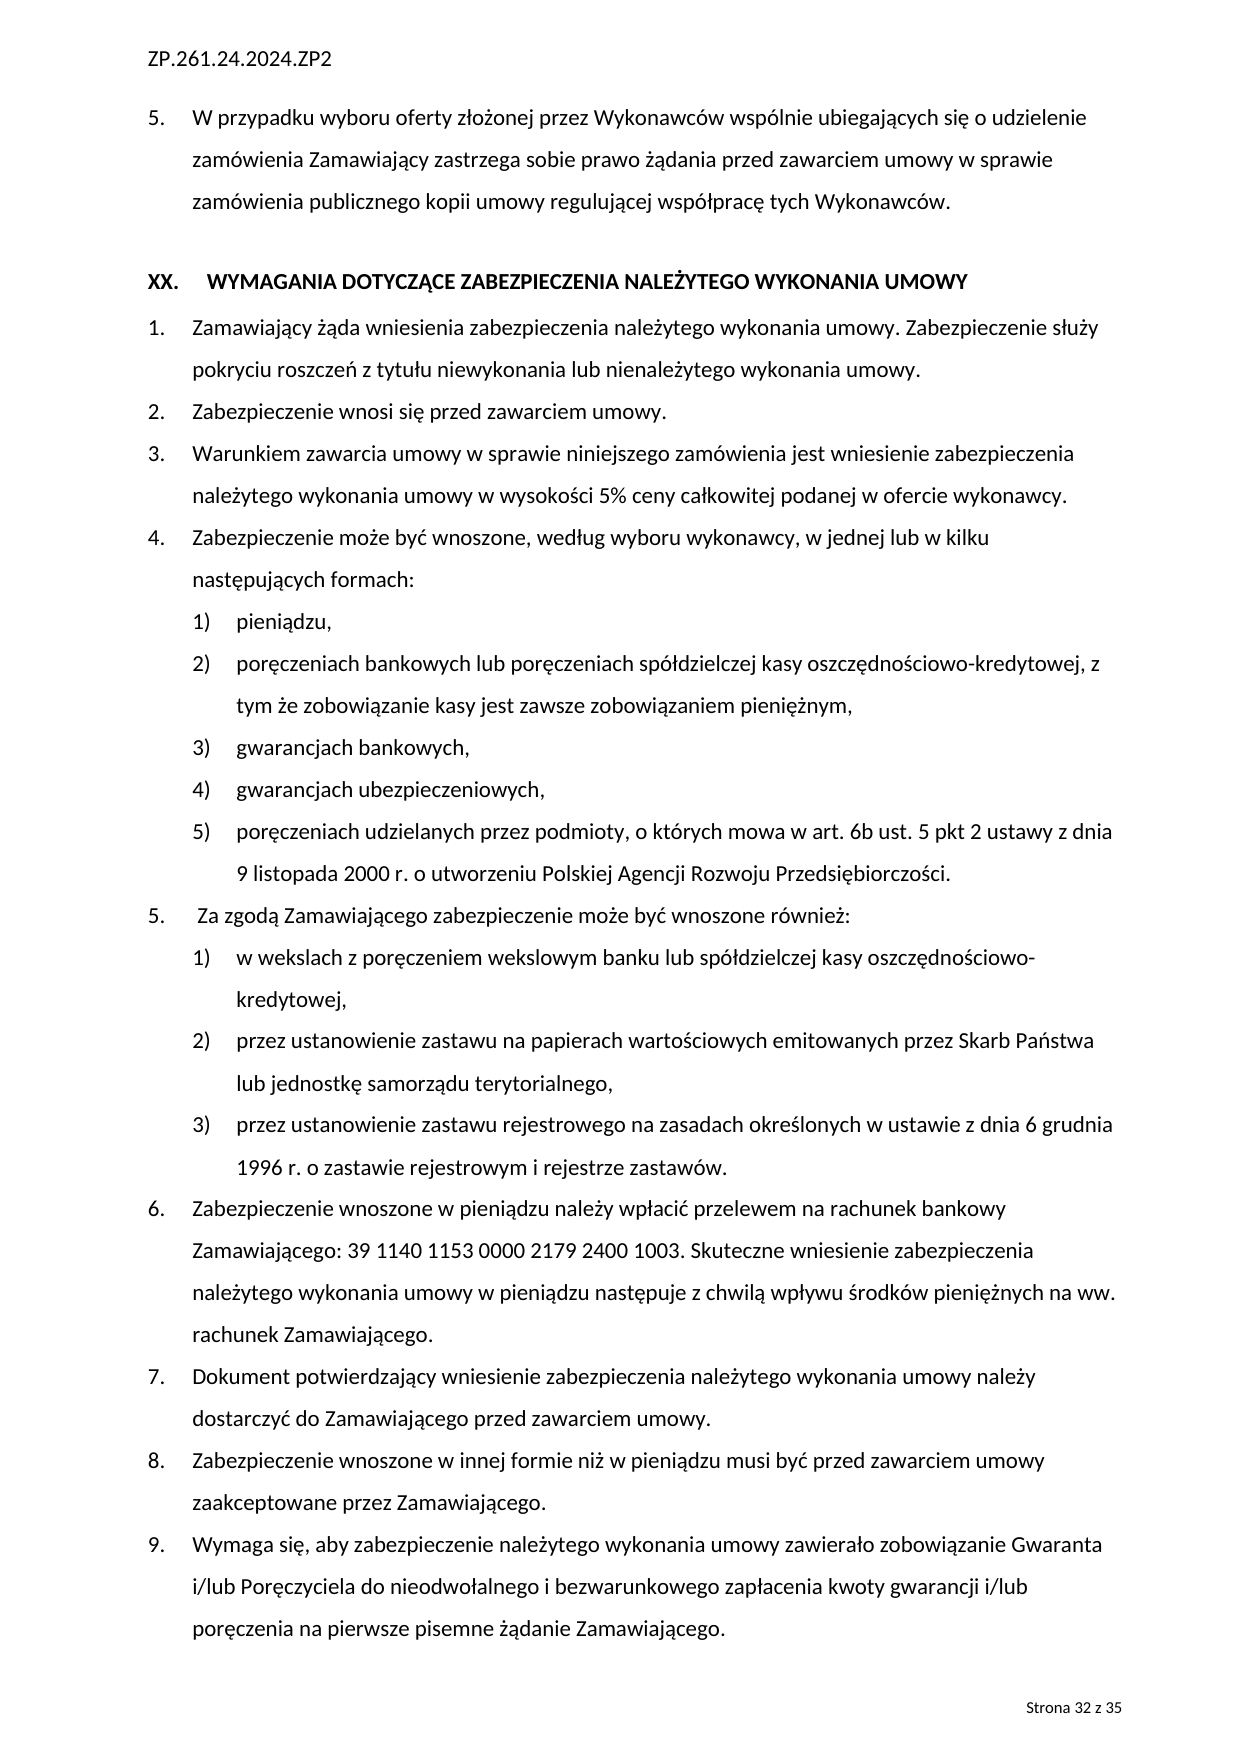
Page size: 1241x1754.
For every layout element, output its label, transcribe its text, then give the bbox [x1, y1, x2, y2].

list Warunkiem zawarcia umowy w sprawie niniejszego zamówienia jest wniesienie zabezpieczenia należytego wykonania umowy w wysokości 5% ceny całkowitej podanej w ofercie wykonawcy. [148, 439, 1122, 509]
list pieniądzu, [192, 607, 1122, 635]
list w wekslach z poręczeniem wekslowym banku lub spółdzielczej kasy oszczędnościowo-kredytowej, [192, 943, 1122, 1013]
text XX. WYMAGANIA DOTYCZĄCE ZABEZPIECZENIA NALEŻYTEGO WYKONANIA UMOWY [148, 267, 1122, 295]
list gwarancjach ubezpieczeniowych, [192, 775, 1122, 803]
list Zabezpieczenie wnosi się przed zawarciem umowy. [148, 397, 1122, 425]
list W przypadku wyboru oferty złożonej przez Wykonawców wspólnie ubiegających się o udzielenie zamówienia Zamawiający zastrzega sobie prawo żądania przed zawarciem umowy w sprawie zamówienia publicznego kopii umowy regulującej współpracę tych Wykonawców. [148, 103, 1122, 215]
list przez ustanowienie zastawu na papierach wartościowych emitowanych przez Skarb Państwa lub jednostkę samorządu terytorialnego, [192, 1027, 1122, 1097]
list Zabezpieczenie może być wnoszone, według wyboru wykonawcy, w jednej lub w kilku następujących formach: [148, 523, 1122, 593]
list Zamawiający żąda wniesienia zabezpieczenia należytego wykonania umowy. Zabezpieczenie służy pokryciu roszczeń z tytułu niewykonania lub nienależytego wykonania umowy. [148, 313, 1122, 383]
list gwarancjach bankowych, [192, 733, 1122, 761]
list Dokument potwierdzający wniesienie zabezpieczenia należytego wykonania umowy należy dostarczyć do Zamawiającego przed zawarciem umowy. [148, 1362, 1122, 1432]
list Zabezpieczenie wnoszone w pieniądzu należy wpłacić przelewem na rachunek bankowy Zamawiającego: 39 1140 1153 0000 2179 2400 1003. Skuteczne wniesienie zabezpieczenia należytego wykonania umowy w pieniądzu następuje z chwilą wpływu środków pieniężnych na ww. rachunek Zamawiającego. [148, 1194, 1122, 1348]
list poręczeniach udzielanych przez podmioty, o których mowa w art. 6b ust. 5 pkt 2 ustawy z dnia 9 listopada 2000 r. o utworzeniu Polskiej Agencji Rozwoju Przedsiębiorczości. [192, 817, 1122, 887]
list Wymaga się, aby zabezpieczenie należytego wykonania umowy zawierało zobowiązanie Gwaranta i/lub Poręczyciela do nieodwołalnego i bezwarunkowego zapłacenia kwoty gwarancji i/lub poręczenia na pierwsze pisemne żądanie Zamawiającego. [148, 1530, 1122, 1642]
list przez ustanowienie zastawu rejestrowego na zasadach określonych w ustawie z dnia 6 grudnia 1996 r. o zastawie rejestrowym i rejestrze zastawów. [192, 1111, 1122, 1181]
list Zabezpieczenie wnoszone w innej formie niż w pieniądzu musi być przed zawarciem umowy zaakceptowane przez Zamawiającego. [148, 1446, 1122, 1516]
list Za zgodą Zamawiającego zabezpieczenie może być wnoszone również: [148, 901, 1122, 929]
list poręczeniach bankowych lub poręczeniach spółdzielczej kasy oszczędnościowo-kredytowej, z tym że zobowiązanie kasy jest zawsze zobowiązaniem pieniężnym, [192, 649, 1122, 719]
